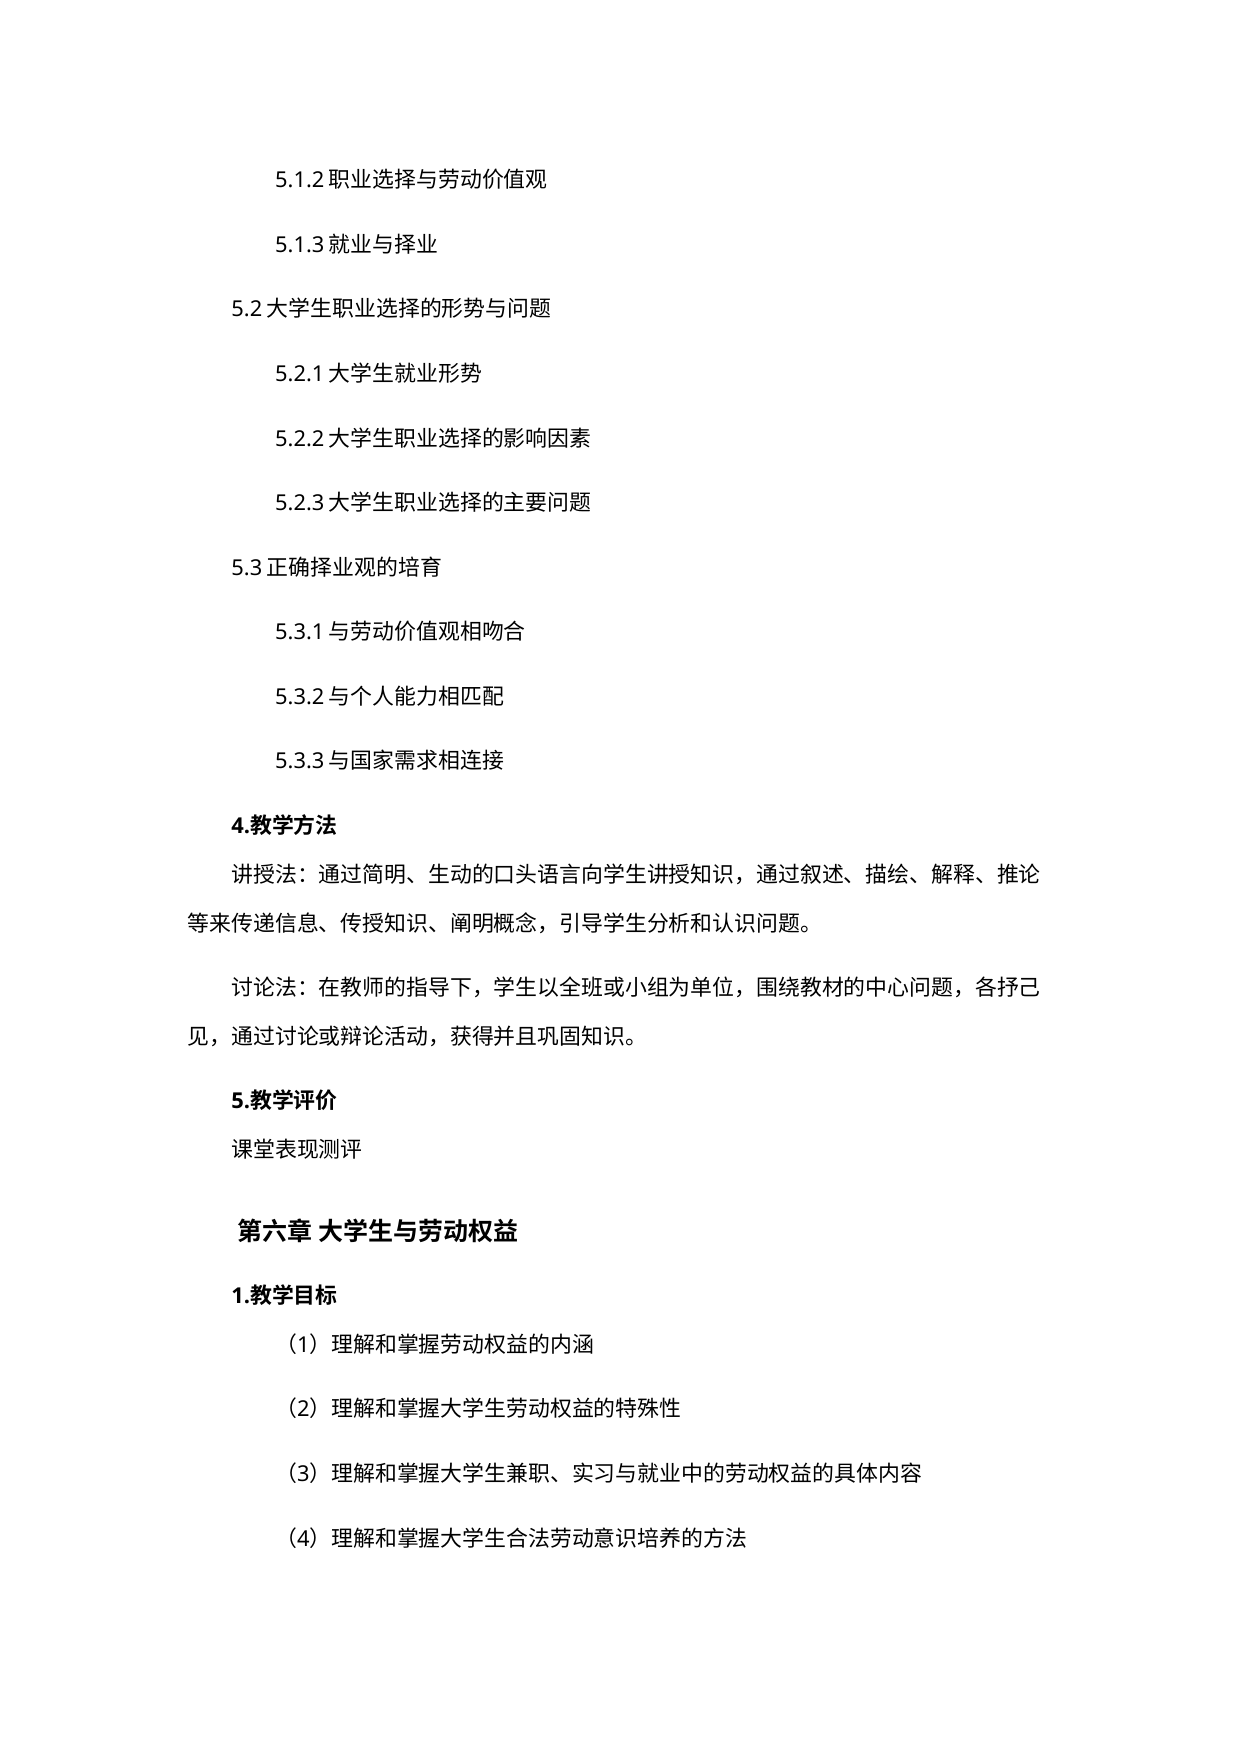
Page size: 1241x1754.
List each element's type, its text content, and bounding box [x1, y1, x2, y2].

text （4）理解和掌握大学生合法劳动意识培养的方法 [187, 1520, 1053, 1553]
text 5.2大学生职业选择的形势与问题 [187, 291, 1053, 324]
text 第六章 大学生与劳动权益 [187, 1197, 1053, 1262]
text 5.3.1与劳动价值观相吻合 [187, 614, 1053, 647]
text 4.教学方法 [187, 808, 1053, 840]
text 1.教学目标 [187, 1278, 1053, 1310]
text 5.1.2职业选择与劳动价值观 [187, 162, 1053, 194]
text 5.3.3与国家需求相连接 [187, 743, 1053, 776]
text 课堂表现测评 [187, 1132, 1053, 1164]
text 5.3.2与个人能力相匹配 [187, 679, 1053, 711]
text （2）理解和掌握大学生劳动权益的特殊性 [187, 1391, 1053, 1424]
text 5.2.1大学生就业形势 [187, 356, 1053, 388]
text 5.教学评价 [187, 1083, 1053, 1116]
text 5.3正确择业观的培育 [187, 549, 1053, 582]
text （1）理解和掌握劳动权益的内涵 [187, 1327, 1053, 1359]
text 5.1.3就业与择业 [187, 227, 1053, 259]
text （3）理解和掌握大学生兼职、实习与就业中的劳动权益的具体内容 [187, 1456, 1053, 1488]
text 讨论法：在教师的指导下，学生以全班或小组为单位，围绕教材的中心问题，各抒己见，通过讨论或辩论活动，获得并且巩固知识。 [187, 970, 1053, 1051]
text 讲授法：通过简明、生动的口头语言向学生讲授知识，通过叙述、描绘、解释、推论等来传递信息、传授知识、阐明概念，引导学生分析和认识问题。 [187, 857, 1053, 938]
text 5.2.2大学生职业选择的影响因素 [187, 420, 1053, 453]
text 5.2.3大学生职业选择的主要问题 [187, 485, 1053, 517]
